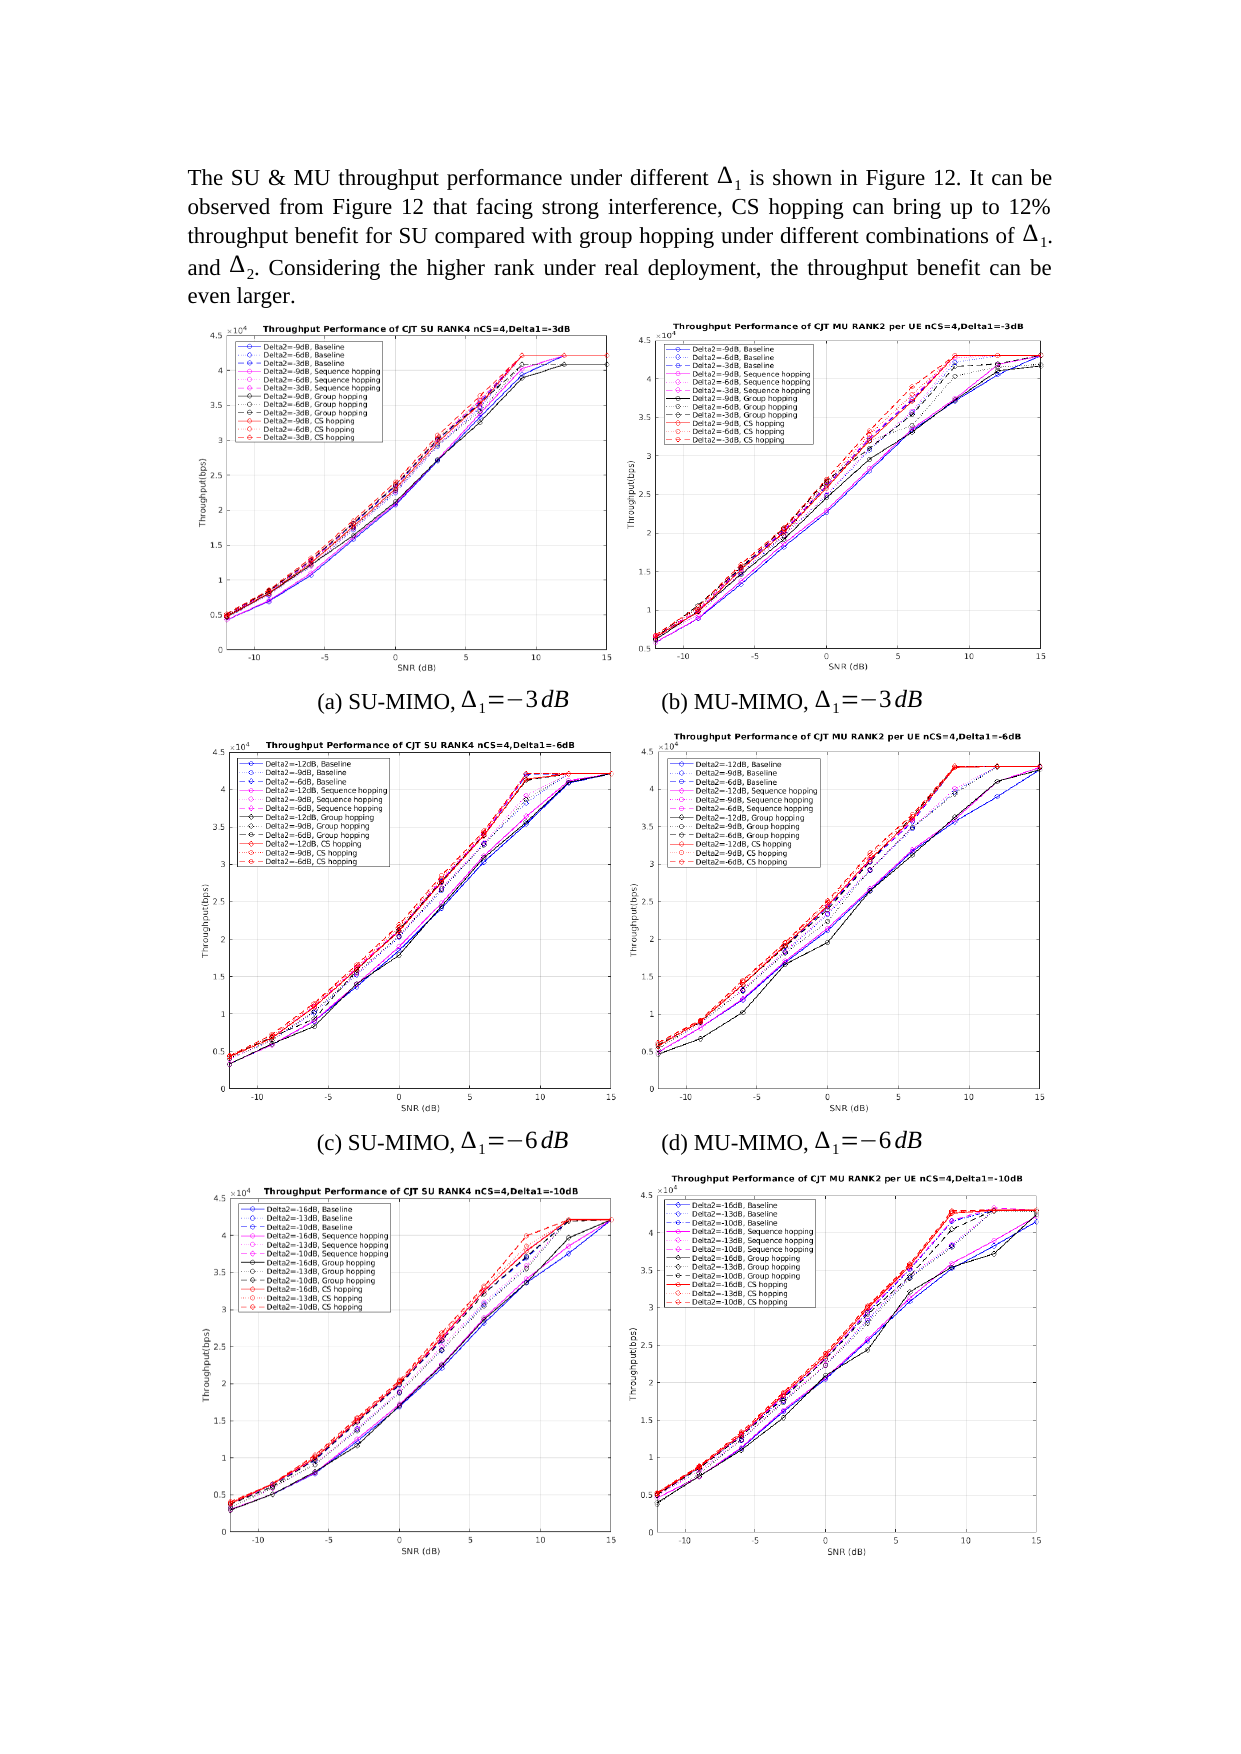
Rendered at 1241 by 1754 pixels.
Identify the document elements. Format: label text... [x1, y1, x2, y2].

picture [623, 1170, 1044, 1559]
text (c) SU-MIMO, (d) MU-MIMO, [187, 1127, 1053, 1158]
picture [196, 1182, 619, 1559]
text The SU & MU throughput performance under different is shown in Figure 12. It can be observed from Figure 12 that facing strong interference, CS hopping can bring up to 12% throughput benefit for SU compared with group hopping under different combinations of . and . Considering the higher rank under real deployment, the throughput benefit can be even larger. [187, 162, 1053, 309]
text (a) SU-MIMO, (b) MU-MIMO, [187, 686, 1053, 717]
picture [194, 729, 1047, 1115]
picture [620, 321, 1048, 674]
picture [192, 321, 615, 674]
